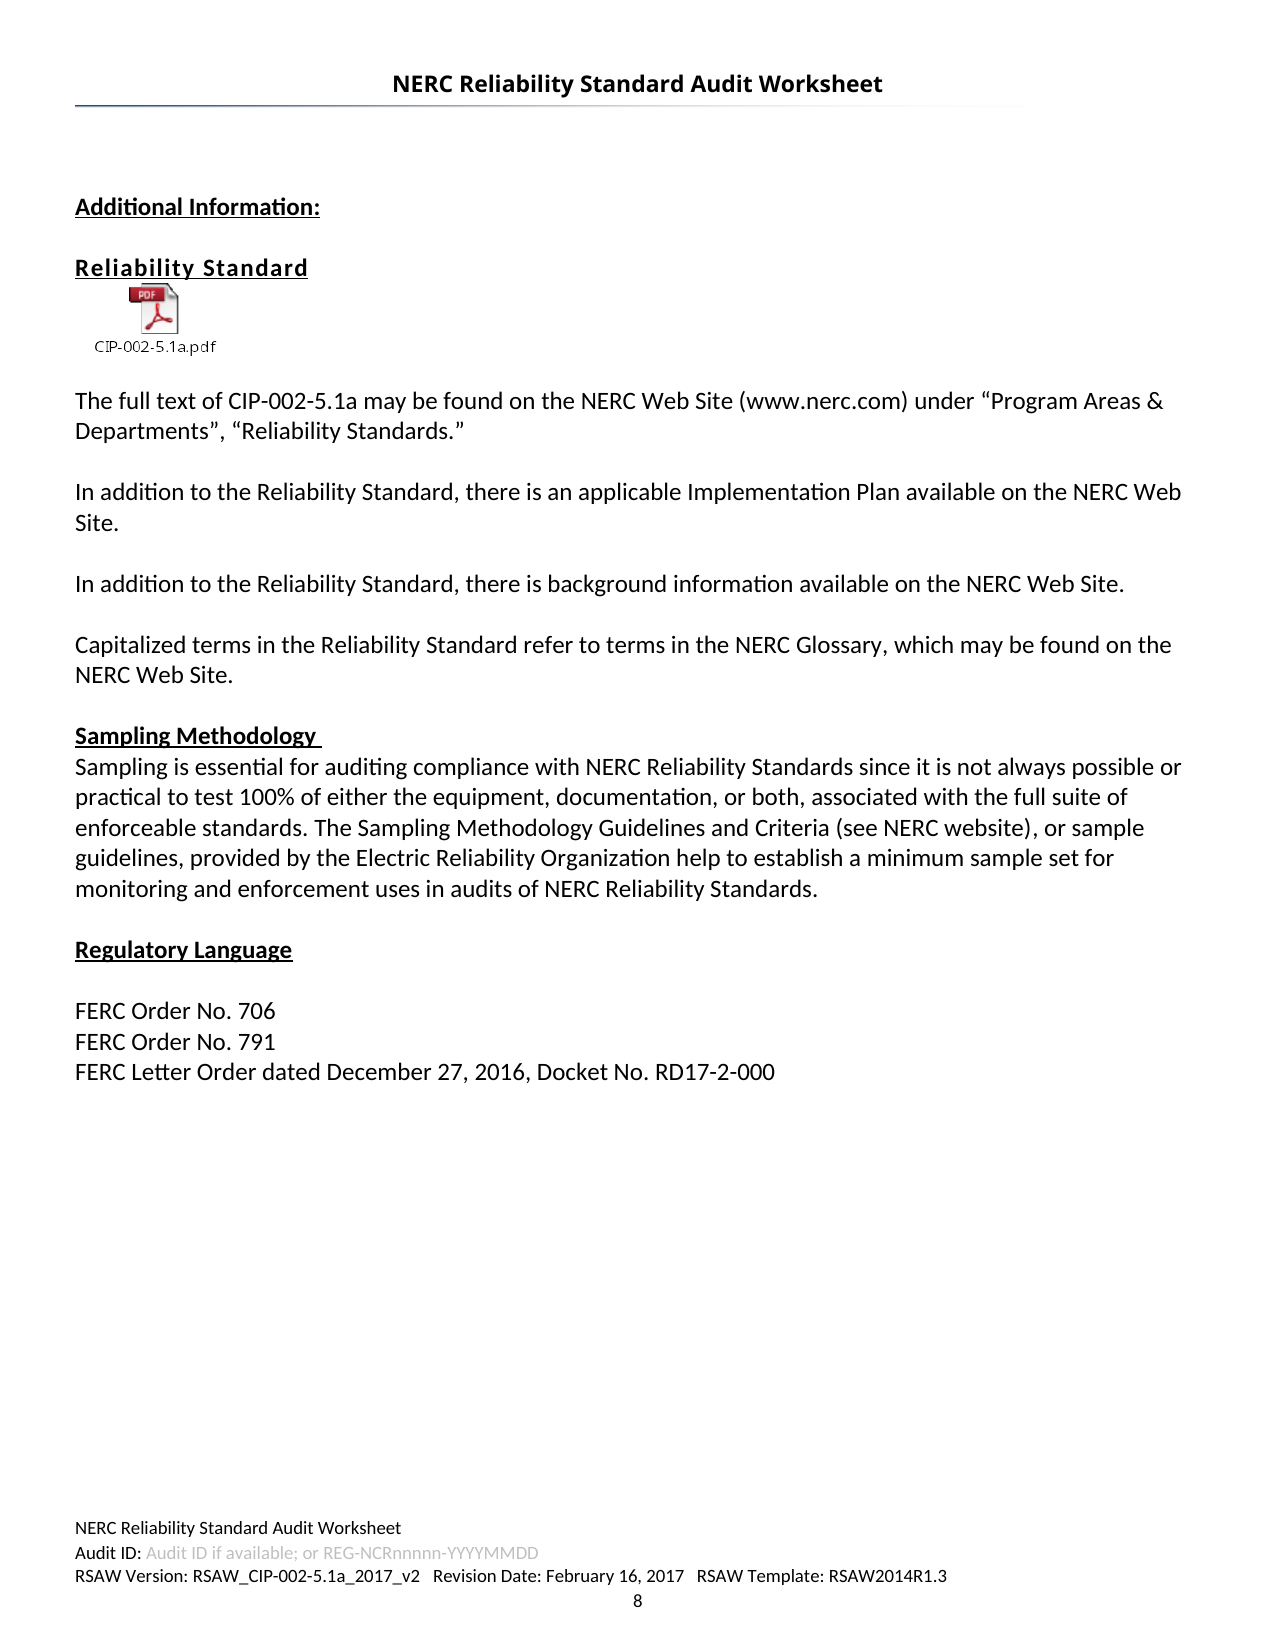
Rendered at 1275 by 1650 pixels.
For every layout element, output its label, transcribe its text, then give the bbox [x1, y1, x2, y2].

text FERC Letter Order dated December 27, 2016, Docket No. RD17-2-000 [75, 1056, 1200, 1087]
text Sampling Methodology [75, 721, 1200, 751]
text In addition to the Reliability Standard, there is background information available on the NERC Web Site. [75, 568, 1200, 598]
text Capitalized terms in the Reliability Standard refer to terms in the NERC Glossary, which may be found on the NERC Web Site. [75, 629, 1200, 690]
text FERC Order No. 791 [75, 1026, 1200, 1056]
text Sampling is essential for auditing compliance with NERC Reliability Standards since it is not always possible or practical to test 100% of either the equipment, documentation, or both, associated with the full suite of enforceable standards. The Sampling Methodology Guidelines and Criteria (see NERC website), or sample guidelines, provided by the Electric Reliability Organization help to establish a minimum sample set for monitoring and enforcement uses in audits of NERC Reliability Standards. [75, 751, 1200, 904]
text The full text of CIP-002-5.1a may be found on the NERC Web Site (www.nerc.com) under “Program Areas & Departments”, “Reliability Standards.” [75, 385, 1200, 446]
text Reliability Standard [75, 252, 1200, 282]
picture [75, 105, 1052, 114]
text Regulatory Language [75, 934, 1200, 965]
text FERC Order No. 706 [75, 995, 1200, 1026]
text Additional Information: [75, 191, 1200, 221]
text In addition to the Reliability Standard, there is an applicable Implementation Plan available on the NERC Web Site. [75, 476, 1200, 537]
